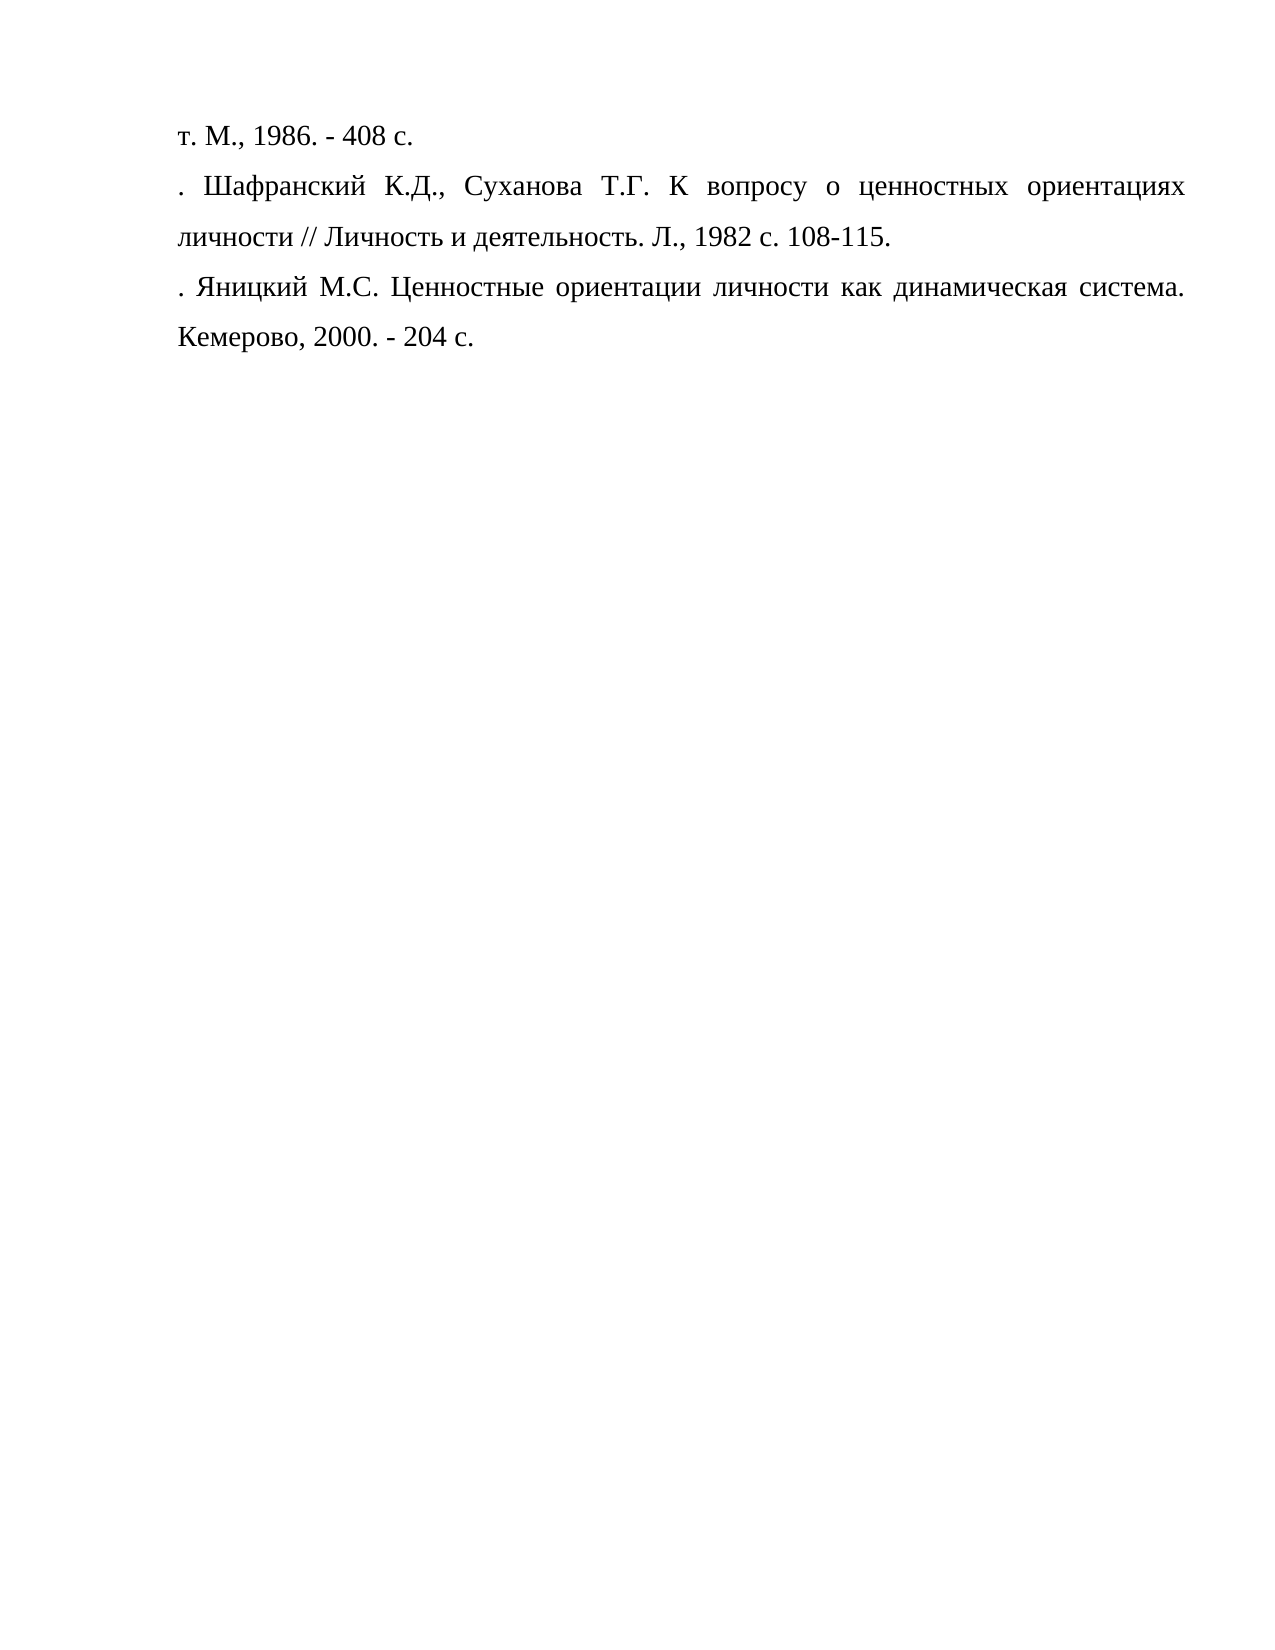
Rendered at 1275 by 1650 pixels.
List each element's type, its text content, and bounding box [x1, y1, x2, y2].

text . Шафранский К.Д., Суханова Т.Г. К вопросу о ценностных ориентациях личности // Личность и деятельность. Л., 1982 с. 108-115. [177, 168, 1186, 252]
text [177, 118, 1186, 152]
text . Яницкий М.С. Ценностные ориентации личности как динамическая система. Кемерово, 2000. - 204 с. [177, 269, 1186, 353]
